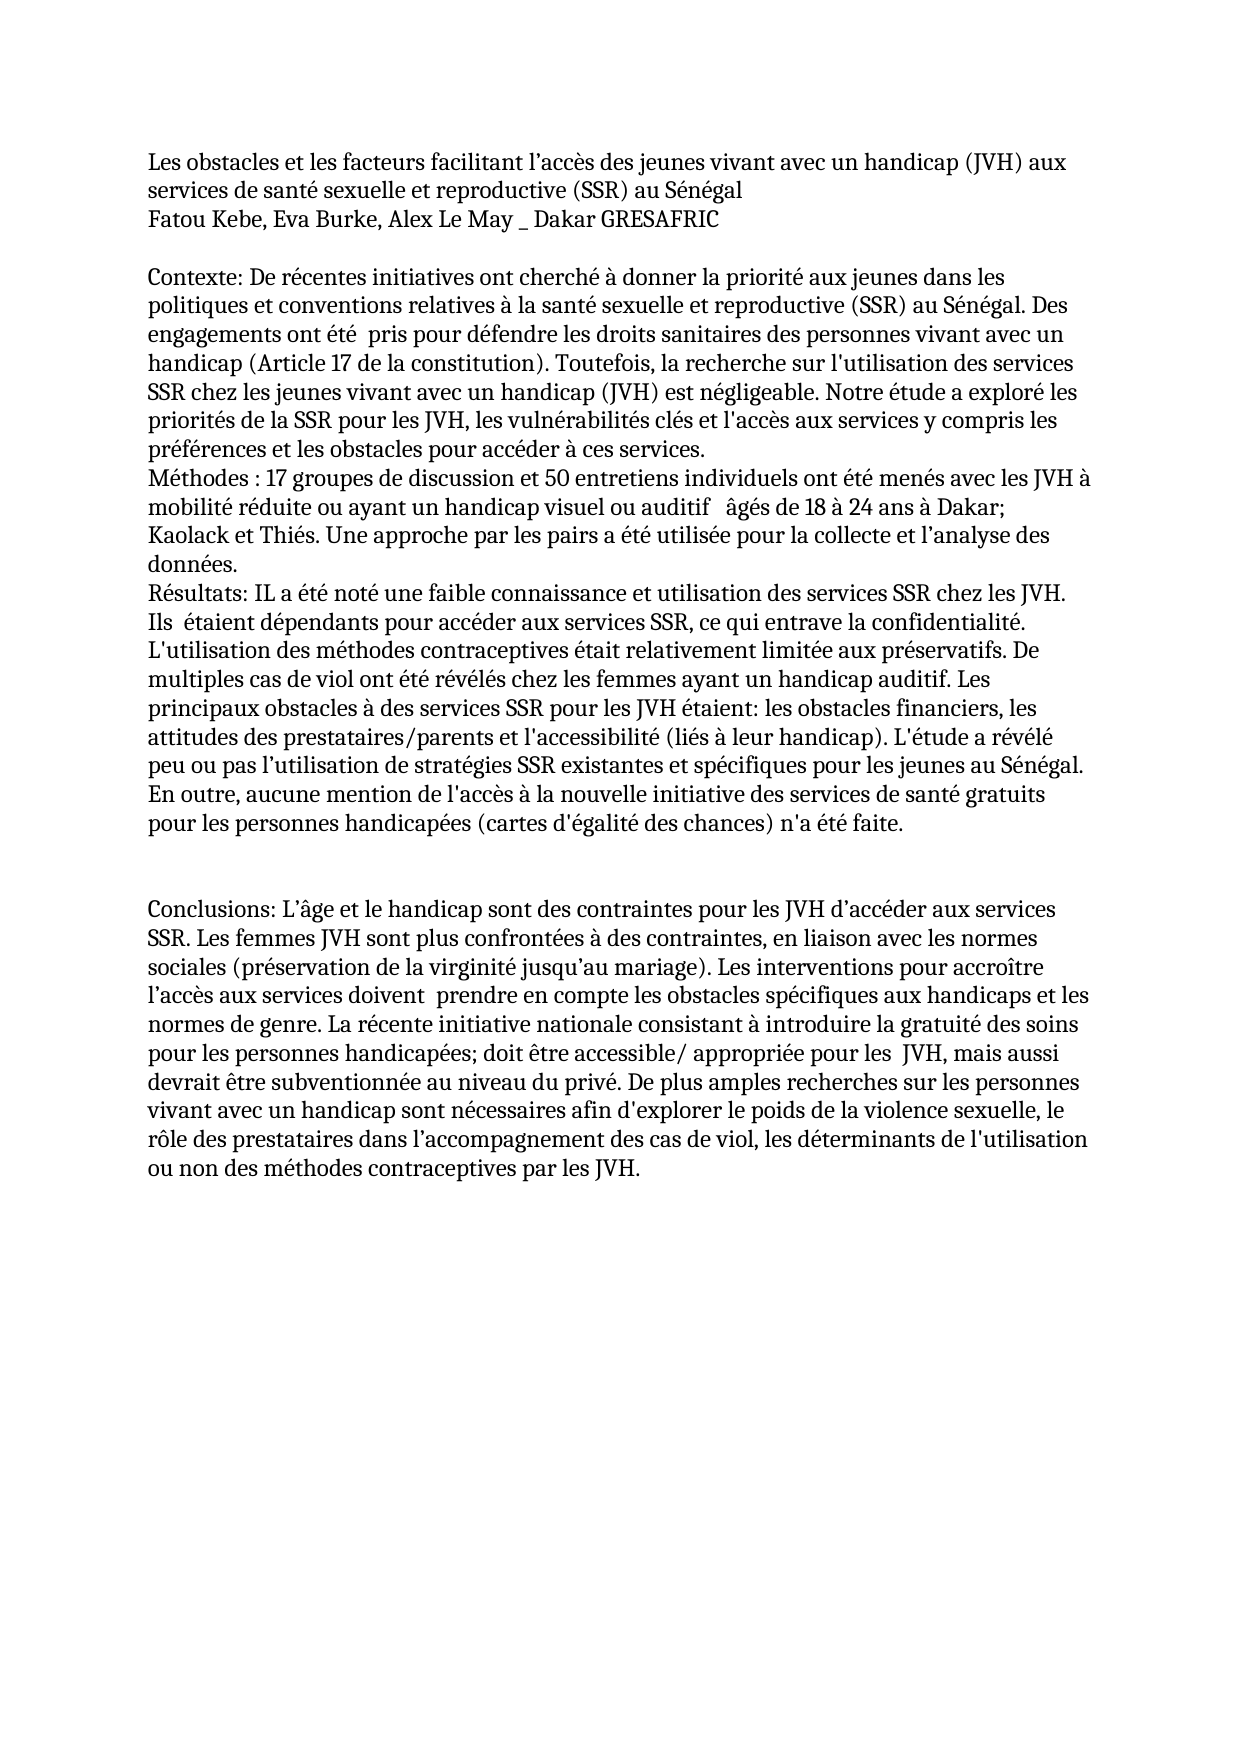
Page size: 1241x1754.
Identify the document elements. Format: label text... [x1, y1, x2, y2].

text Conclusions: L’âge et le handicap sont des contraintes pour les JVH d’accéder aux services SSR. Les femmes JVH sont plus confrontées à des contraintes, en liaison avec les normes sociales (préservation de la virginité jusqu’au mariage). Les interventions pour accroître l’accès aux services doivent prendre en compte les obstacles spécifiques aux handicaps et les normes de genre. La récente initiative nationale consistant à introduire la gratuité des soins pour les personnes handicapées; doit être accessible/ appropriée pour les JVH, mais aussi devrait être subventionnée au niveau du privé. De plus amples recherches sur les personnes vivant avec un handicap sont nécessaires afin d'explorer le poids de la violence sexuelle, le rôle des prestataires dans l’accompagnement des cas de viol, les déterminants de l'utilisation ou non des méthodes contraceptives par les JVH. [148, 895, 1092, 1183]
text Les obstacles et les facteurs facilitant l’accès des jeunes vivant avec un handicap (JVH) aux services de santé sexuelle et reproductive (SSR) au Sénégal [148, 148, 1092, 205]
text Fatou Kebe, Eva Burke, Alex Le May _ Dakar GRESAFRIC [148, 205, 1092, 234]
text Contexte: De récentes initiatives ont cherché à donner la priorité aux jeunes dans les politiques et conventions relatives à la santé sexuelle et reproductive (SSR) au Sénégal. Des engagements ont été pris pour défendre les droits sanitaires des personnes vivant avec un handicap (Article 17 de la constitution). Toutefois, la recherche sur l'utilisation des services SSR chez les jeunes vivant avec un handicap (JVH) est négligeable. Notre étude a exploré les priorités de la SSR pour les JVH, les vulnérabilités clés et l'accès aux services y compris les préférences et les obstacles pour accéder à ces services. [148, 263, 1092, 464]
text Résultats: IL a été noté une faible connaissance et utilisation des services SSR chez les JVH. Ils étaient dépendants pour accéder aux services SSR, ce qui entrave la confidentialité. L'utilisation des méthodes contraceptives était relativement limitée aux préservatifs. De multiples cas de viol ont été révélés chez les femmes ayant un handicap auditif. Les principaux obstacles à des services SSR pour les JVH étaient: les obstacles financiers, les attitudes des prestataires/parents et l'accessibilité (liés à leur handicap). L'étude a révélé peu ou pas l’utilisation de stratégies SSR existantes et spécifiques pour les jeunes au Sénégal. En outre, aucune mention de l'accès à la nouvelle initiative des services de santé gratuits pour les personnes handicapées (cartes d'égalité des chances) n'a été faite. [148, 579, 1092, 838]
text Méthodes : 17 groupes de discussion et 50 entretiens individuels ont été menés avec les JVH à mobilité réduite ou ayant un handicap visuel ou auditif âgés de 18 à 24 ans à Dakar; Kaolack et Thiés. Une approche par les pairs a été utilisée pour la collecte et l’analyse des données. [148, 464, 1092, 579]
